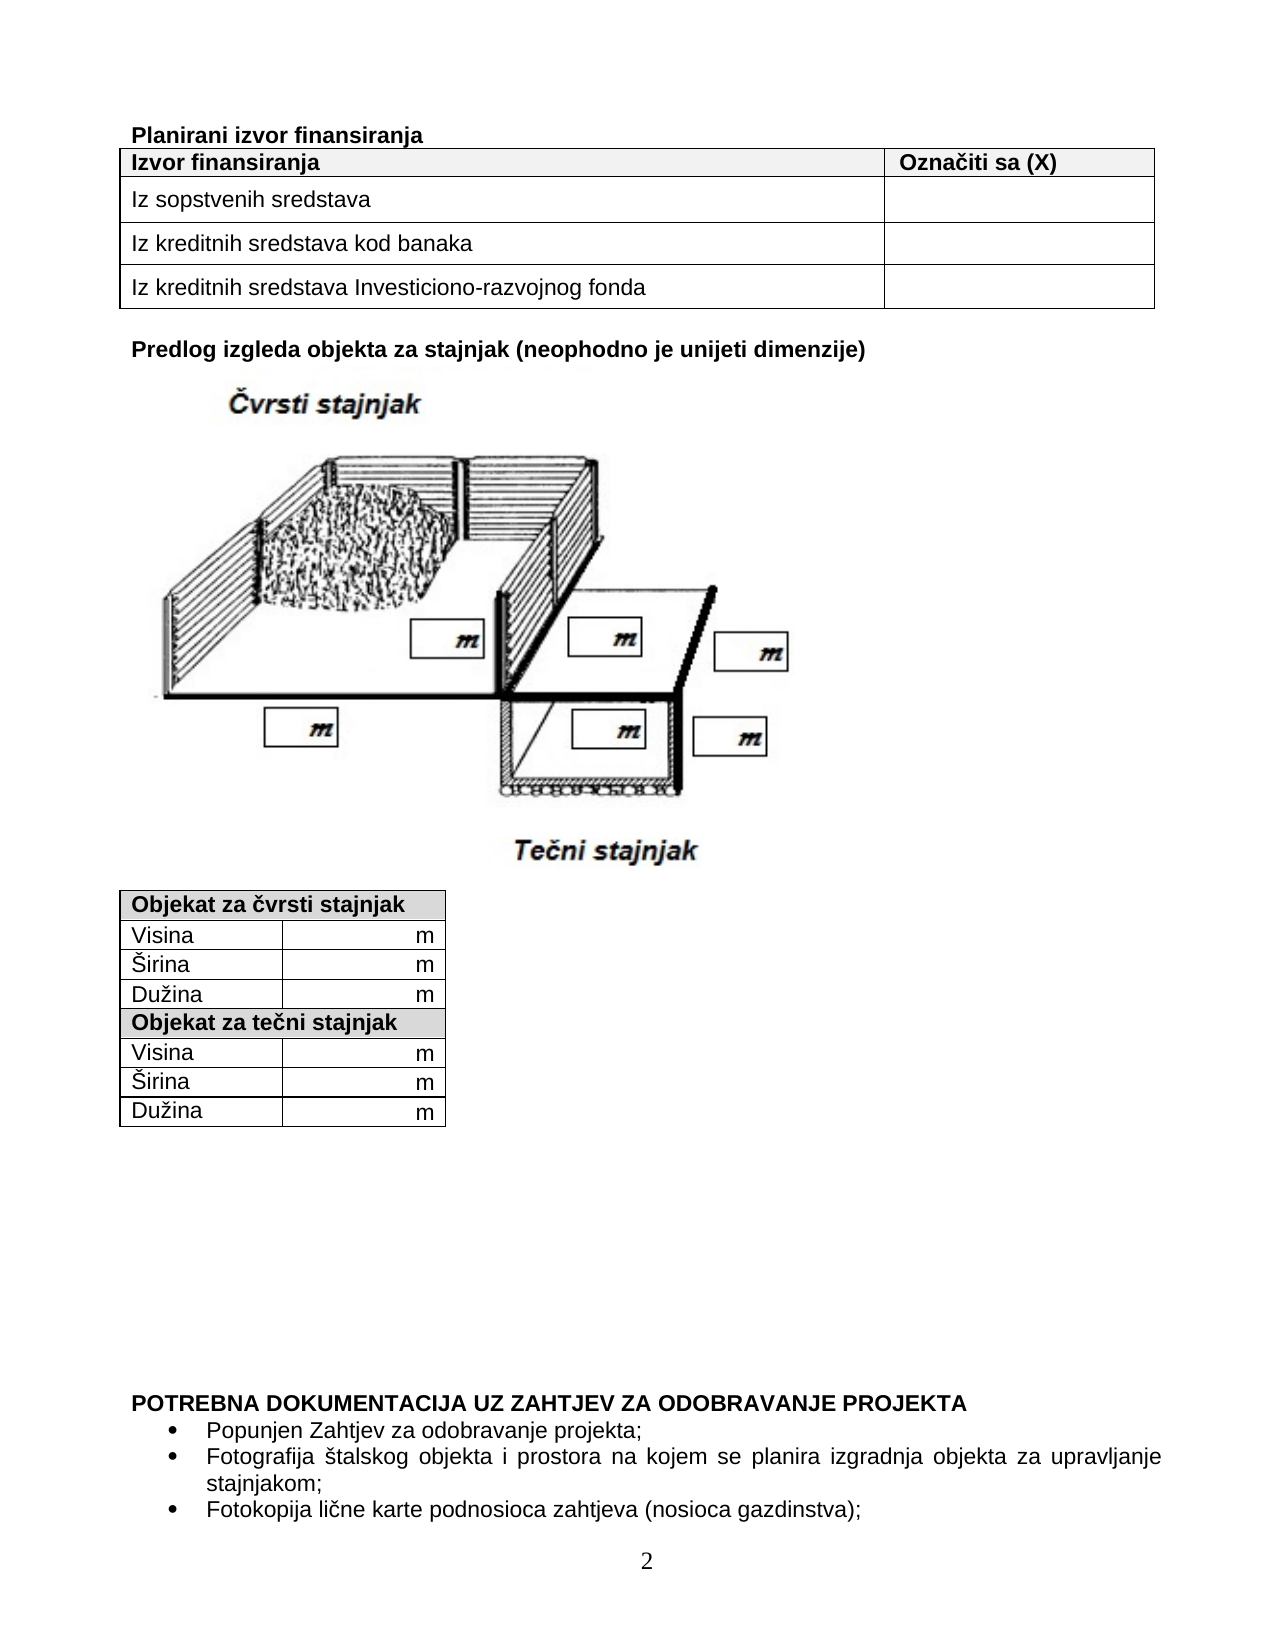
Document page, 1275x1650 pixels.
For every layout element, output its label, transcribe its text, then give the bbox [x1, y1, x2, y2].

list Fotografija štalskog objekta i prostora na kojem se planira izgradnja objekta za upravljanje stajnjakom; [169, 1443, 1162, 1496]
table_cell Dužina [121, 1098, 282, 1126]
table_cell [885, 223, 1154, 264]
table_cell Visina [121, 1039, 282, 1067]
table_cell [885, 265, 1154, 308]
picture [118, 366, 841, 890]
table_cell m [283, 980, 445, 1008]
table_cell m [283, 921, 445, 949]
table_cell Iz sopstvenih sredstava [121, 177, 884, 222]
table_cell m [283, 1098, 445, 1126]
table_cell m [283, 1068, 445, 1096]
list Fotokopija lične karte podnosioca zahtjeva (nosioca gazdinstva); [169, 1496, 1162, 1522]
table_header Označiti sa (X) [885, 149, 1154, 176]
table_cell m [283, 950, 445, 978]
table_cell Iz kreditnih sredstava kod banaka [121, 223, 884, 264]
list Popunjen Zahtjev za odobravanje projekta; [169, 1417, 1162, 1443]
table_cell Dužina [121, 980, 282, 1008]
table_cell Objekat za tečni stajnjak [121, 1009, 445, 1037]
table_header Objekat za čvrsti stajnjak [121, 891, 445, 919]
subtitle Planirani izvor finansiranja [131, 122, 1162, 148]
table_cell Širina [121, 950, 282, 978]
table_header Izvor finansiranja [121, 149, 884, 176]
table_cell Visina [121, 921, 282, 949]
table_cell Iz kreditnih sredstava Investiciono-razvojnog fonda [121, 265, 884, 308]
table_cell Širina [121, 1068, 282, 1096]
table_cell [885, 177, 1154, 222]
table_cell m [283, 1039, 445, 1067]
text Predlog izgleda objekta za stajnjak (neophodno je unijeti dimenzije) [131, 336, 1162, 362]
text POTREBNA DOKUMENTACIJA UZ ZAHTJEV ZA ODOBRAVANJE PROJEKTA [131, 1390, 1162, 1417]
